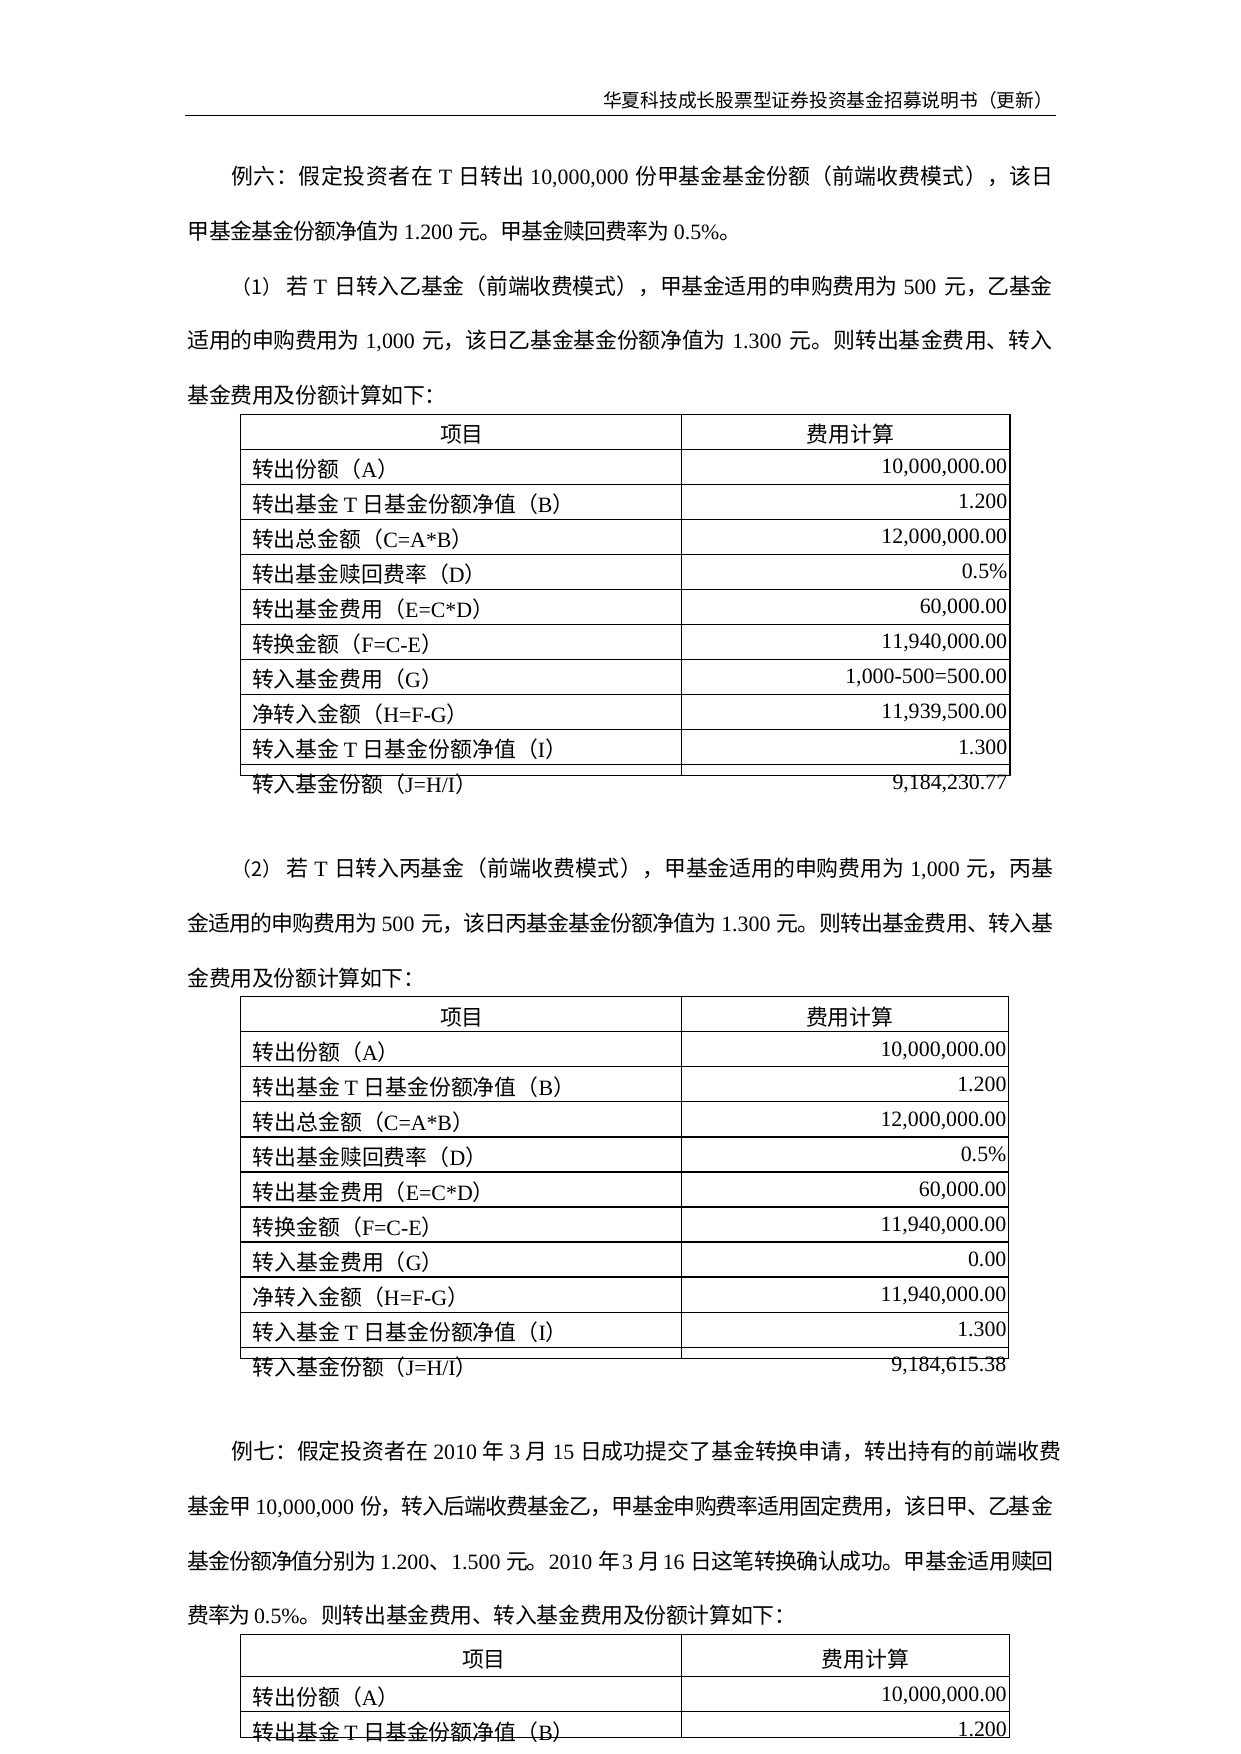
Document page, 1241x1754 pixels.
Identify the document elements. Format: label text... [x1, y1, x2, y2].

text 例七：假定投资者在 2010 年 3 月 15 日成功提交了基金转换申请，转出持有的前端收费 [231, 1434, 1115, 1466]
text 基金甲 10,000,000 份，转入后端收费基金乙，甲基金申购费率适用固定费用，该日甲、乙基金基金份额净值分别为 1.200、1.500 元。2010 年 3 月 16 日这笔转换确认成功。甲基金适用赎回费率为 0.5%。则转出基金费用、转入基金费用及份额计算如下： [187, 1489, 1053, 1630]
list 若 T 日转入丙基金（前端收费模式），甲基金适用的申购费用为 1,000 元，丙基金适用的申购费用为 500 元，该日丙基金基金份额净值为 1.300 元。则转出基金费用、转入基金费用及份额计算如下： [187, 851, 1054, 992]
list 若 T 日转入乙基金（前端收费模式），甲基金适用的申购费用为 500 元，乙基金适用的申购费用为 1,000 元，该日乙基金基金份额净值为 1.300 元。则转出基金费用、转入基金费用及份额计算如下： [187, 269, 1054, 410]
text 例六：假定投资者在T 日转出 10,000,000 份甲基金基金份额（前端收费模式），该日甲基金基金份额净值为 1.200 元。甲基金赎回费率为 0.5%。 [187, 159, 1054, 246]
